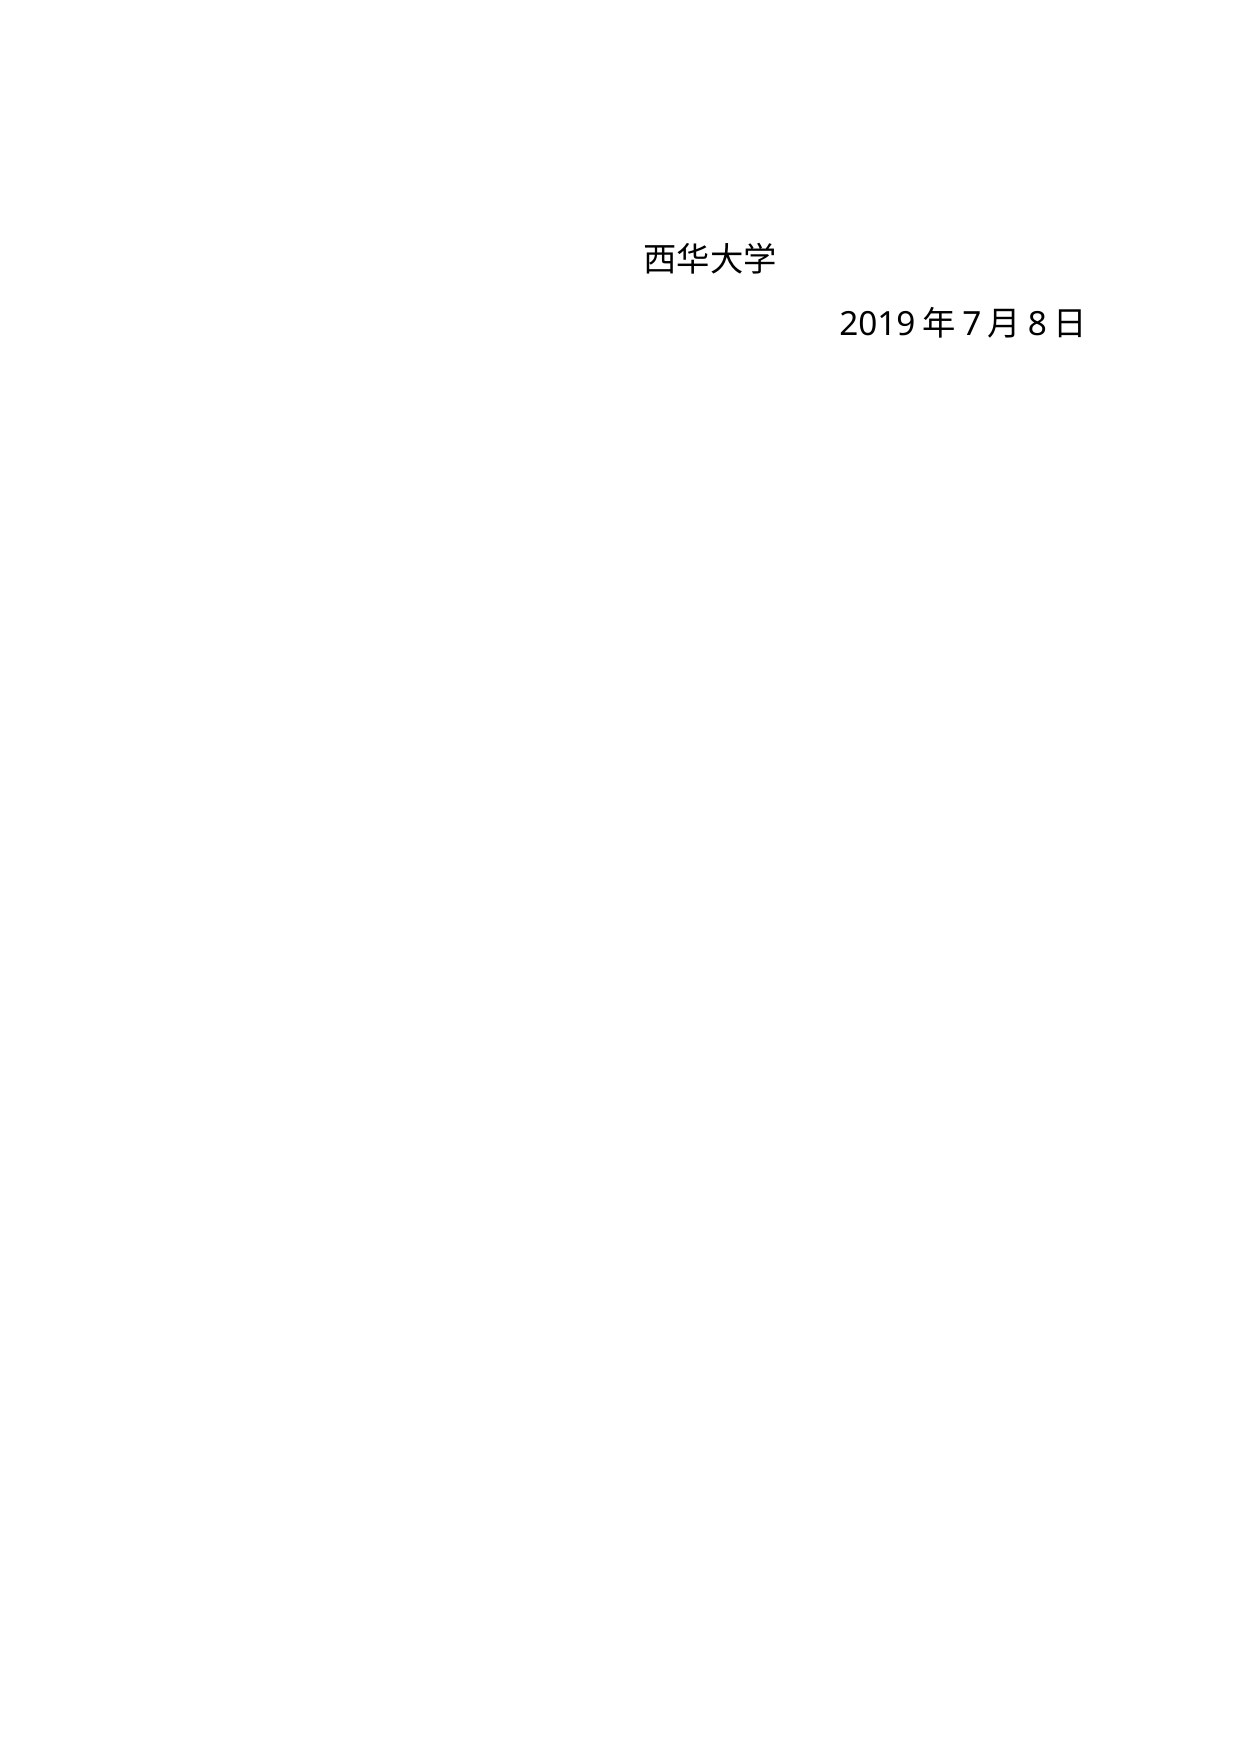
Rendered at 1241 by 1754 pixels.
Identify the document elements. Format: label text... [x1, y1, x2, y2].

text 西华大学 [165, 224, 1020, 289]
text 2019年7月8日 [165, 289, 1087, 354]
